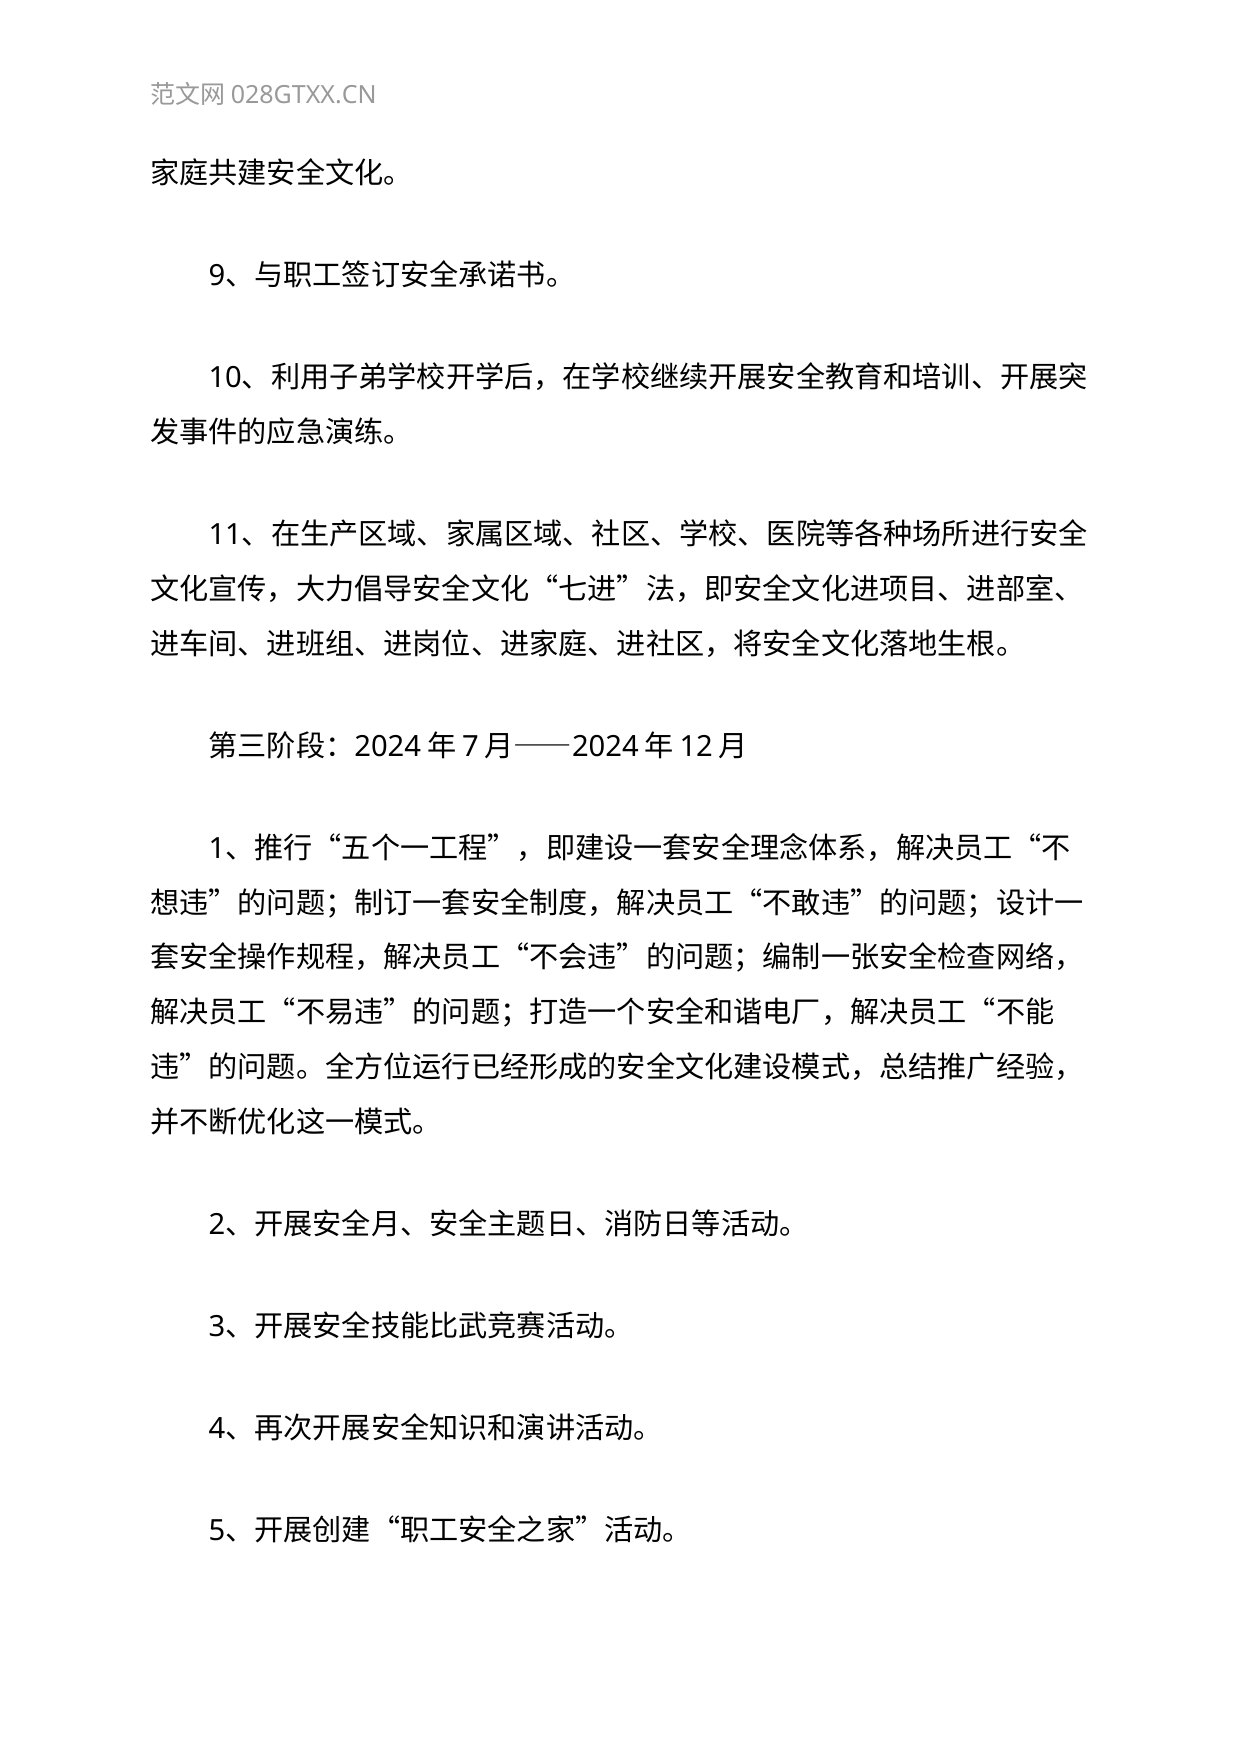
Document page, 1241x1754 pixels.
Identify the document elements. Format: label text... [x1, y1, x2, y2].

text 1、推行“五个一工程”，即建设一套安全理念体系，解决员工“不想违”的问题；制订一套安全制度，解决员工“不敢违”的问题；设计一套安全操作规程，解决员工“不会违”的问题；编制一张安全检查网络，解决员工“不易违”的问题；打造一个安全和谐电厂，解决员工“不能违”的问题。全方位运行已经形成的安全文化建设模式，总结推广经验，并不断优化这一模式。 [150, 824, 1090, 1141]
text 11、在生产区域、家属区域、社区、学校、医院等各种场所进行安全文化宣传，大力倡导安全文化“七进”法，即安全文化进项目、进部室、进车间、进班组、进岗位、进家庭、进社区，将安全文化落地生根。 [150, 511, 1090, 663]
text 9、与职工签订安全承诺书。 [150, 252, 1090, 294]
text 10、利用子弟学校开学后，在学校继续开展安全教育和培训、开展突发事件的应急演练。 [150, 354, 1090, 451]
text 2、开展安全月、安全主题日、消防日等活动。 [150, 1201, 1090, 1243]
text 5、开展创建“职工安全之家”活动。 [150, 1506, 1090, 1549]
text 3、开展安全技能比武竞赛活动。 [150, 1302, 1090, 1345]
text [150, 150, 1090, 192]
text 4、再次开展安全知识和演讲活动。 [150, 1404, 1090, 1447]
text 第三阶段：2024年7月——2024年12月 [150, 722, 1090, 764]
